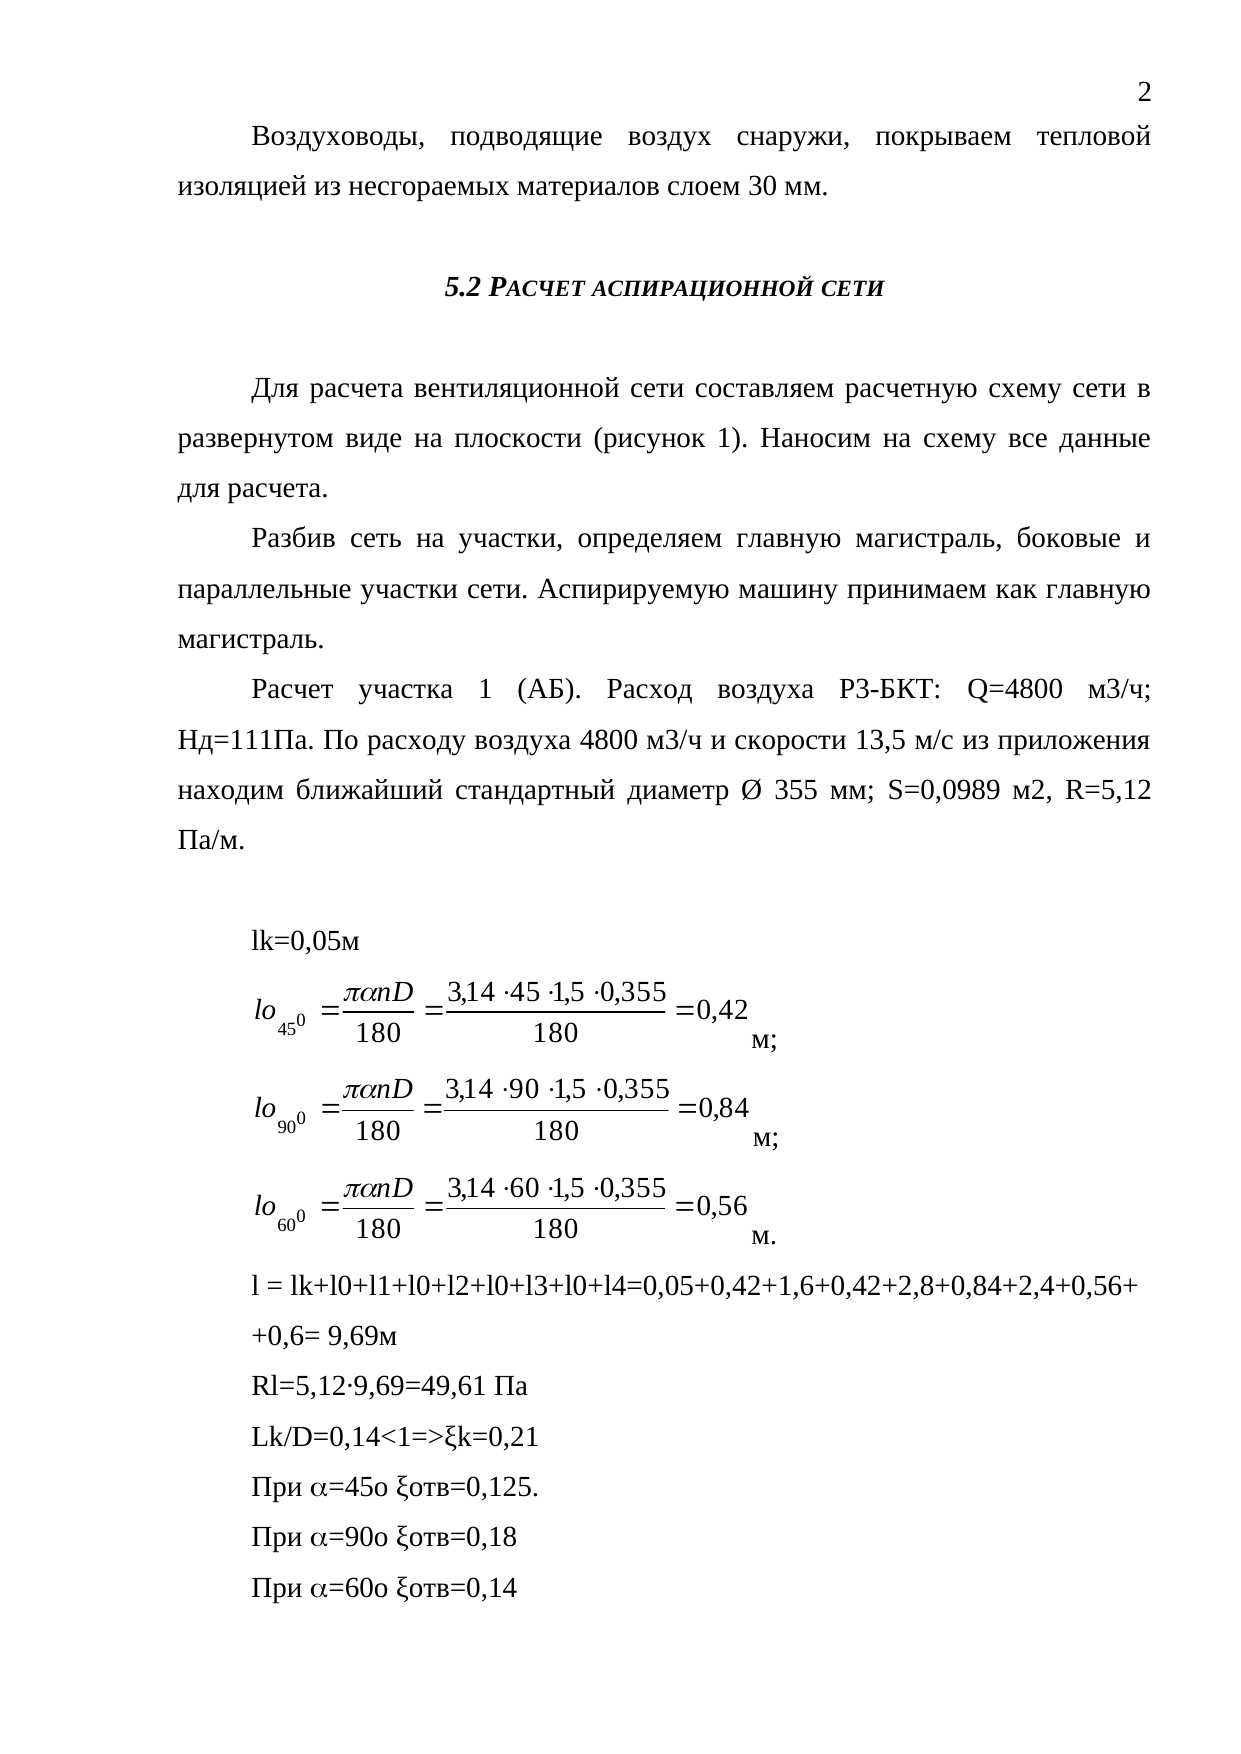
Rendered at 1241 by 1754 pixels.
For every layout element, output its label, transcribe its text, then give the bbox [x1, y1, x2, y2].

text +0,6= 9,69м [177, 1318, 1152, 1352]
text Rl=5,12∙9,69=49,61 Па [177, 1368, 1152, 1402]
text Lk/D=0,14<1=>ξk=0,21 [177, 1419, 1152, 1452]
text Для расчета вентиляционной сети составляем расчетную схему сети в развернутом виде на плоскости (рисунок 1). Наносим на схему все данные для расчета. [177, 370, 1152, 504]
text м. [177, 1170, 1152, 1251]
text Разбив сеть на участки, определяем главную магистраль, боковые и параллельные участки сети. Аспирируемую машину принимаем как главную магистраль. [177, 521, 1152, 655]
text l = lk+l0+l1+l0+l2+l0+l3+l0+l4=0,05+0,42+1,6+0,42+2,8+0,84+2,4+0,56+ [177, 1268, 1152, 1301]
text При =45о ξотв=0,125. [177, 1469, 1152, 1503]
text Воздуховоды, подводящие воздух снаружи, покрываем тепловой изоляцией из несгораемых материалов слоем 30 мм. [177, 118, 1152, 202]
text м; [177, 973, 1152, 1055]
text lk=0,05м [177, 923, 1152, 957]
text При =60о ξотв=0,14 [177, 1570, 1152, 1603]
text При =90о ξотв=0,18 [177, 1519, 1152, 1553]
text м; [177, 1072, 1152, 1153]
text Расчет участка 1 (АБ). Расход воздуха Р3-БКТ: Q=4800 м3/ч; Нд=111Па. По расходу воздуха 4800 м3/ч и скорости 13,5 м/с из приложения находим ближайший стандартный диаметр Ø 355 мм; S=0,0989 м2, R=5,12 Па/м. [177, 672, 1152, 856]
subtitle 5.2 Расчет аспирационной сети [177, 269, 1152, 303]
